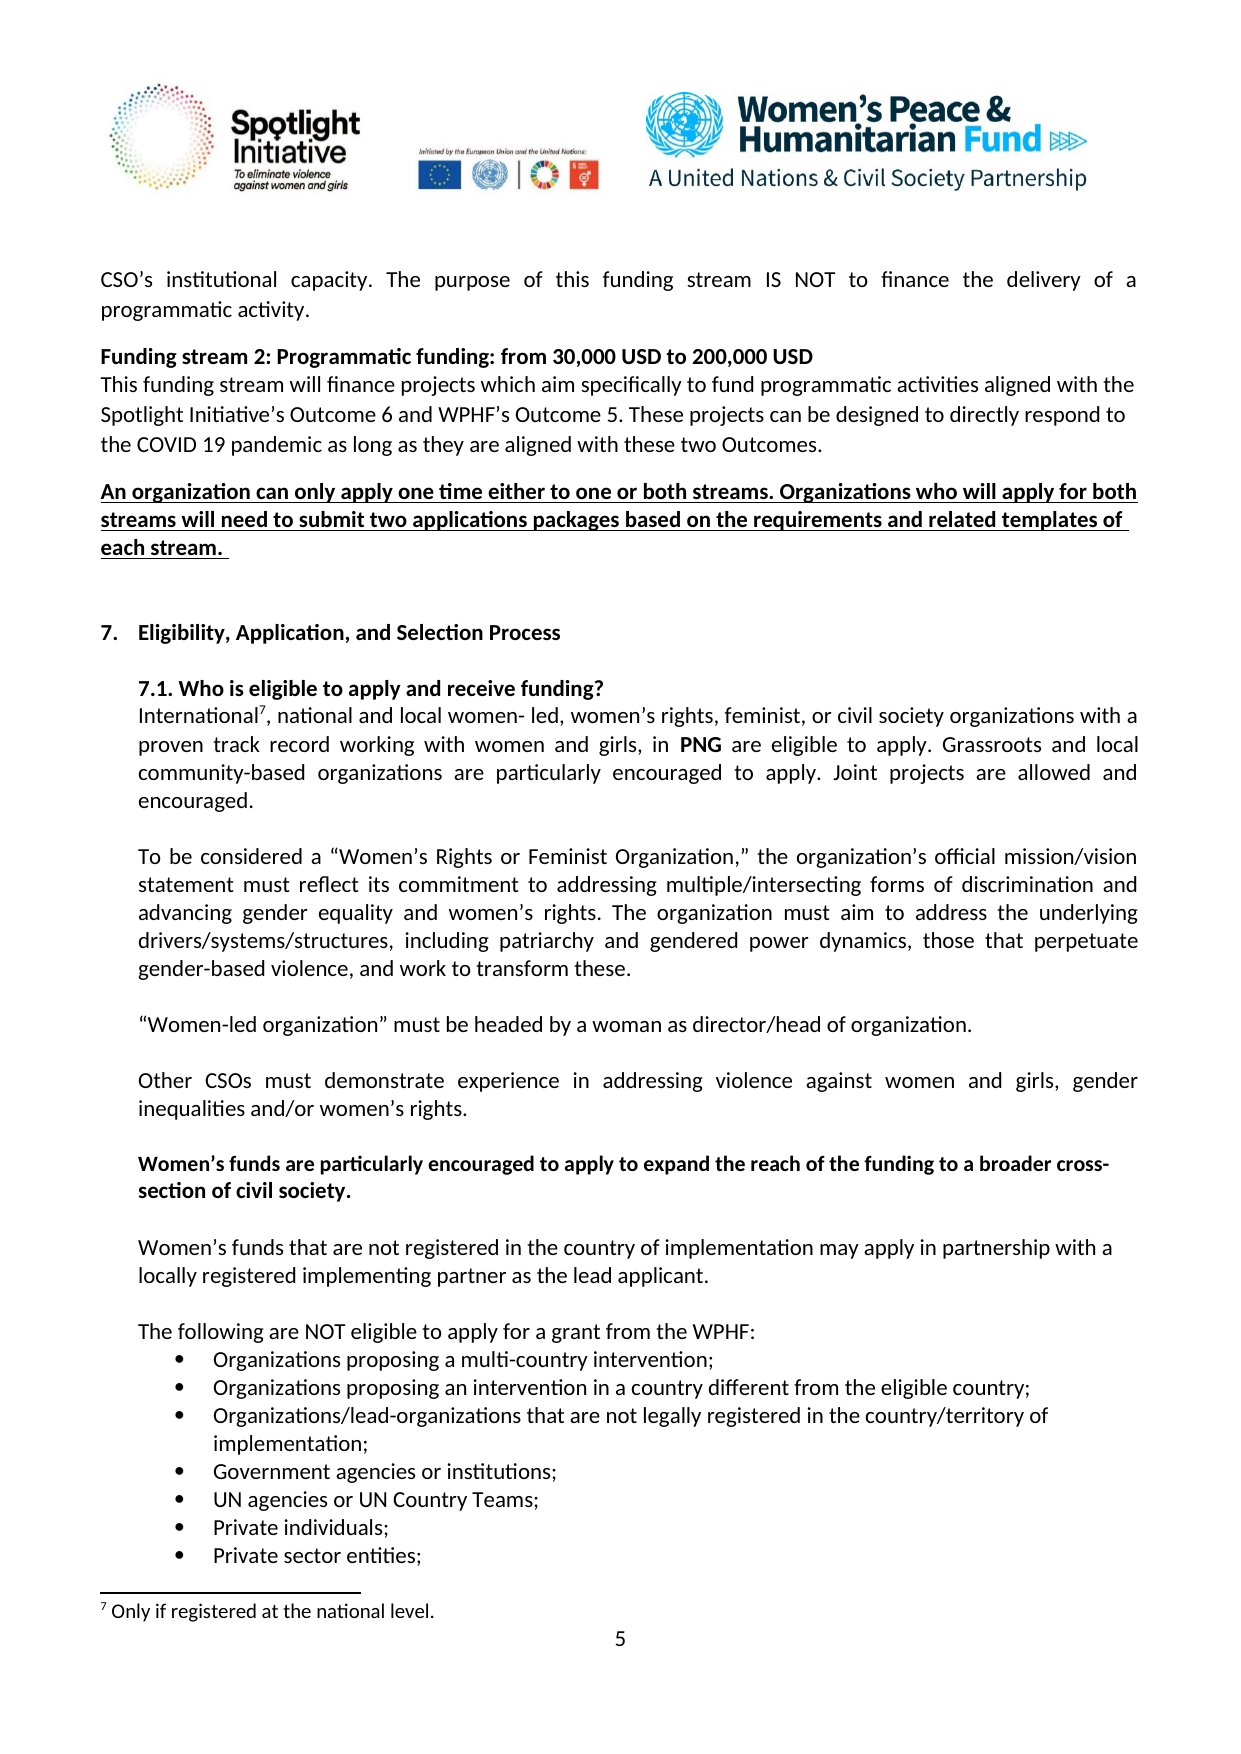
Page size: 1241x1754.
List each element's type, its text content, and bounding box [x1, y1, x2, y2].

list UN agencies or UN Country Teams; [175, 1485, 1140, 1513]
text Other CSOs must demonstrate experience in addressing violence against women and girls, gender inequalities and/or women’s rights. [138, 1066, 1140, 1122]
text This funding stream will finance projects which aim specifically to fund programmatic activities aligned with the Spotlight Initiative’s Outcome 6 and WPHF’s Outcome 5. These projects can be designed to directly respond to the COVID 19 pandemic as long as they are aligned with these two Outcomes. [100, 370, 1140, 459]
list Government agencies or institutions; [175, 1457, 1140, 1485]
text To be considered a “Women’s Rights or Feminist Organization,” the organization’s official mission/vision statement must reflect its commitment to addressing multiple/intersecting forms of discrimination and advancing gender equality and women’s rights. The organization must aim to address the underlying drivers/systems/structures, including patriarchy and gendered power dynamics, those that perpetuate gender-based violence, and work to transform these. [138, 842, 1140, 982]
picture [91, 73, 608, 209]
text Women’s funds that are not registered in the country of implementation may apply in partnership with a locally registered implementing partner as the lead applicant. [138, 1233, 1140, 1289]
picture [646, 92, 1088, 191]
list Eligibility, Application, and Selection Process [100, 618, 1140, 646]
list Organizations proposing a multi-country intervention; [175, 1345, 1140, 1373]
text International, national and local women- led, women’s rights, feminist, or civil society organizations with a proven track record working with women and girls, in PNG are eligible to apply. Grassroots and local community-based organizations are particularly encouraged to apply. Joint projects are allowed and encouraged. [138, 702, 1140, 814]
list Organizations/lead-organizations that are not legally registered in the country/territory of implementation; [175, 1401, 1140, 1457]
text 7.1. Who is eligible to apply and receive funding? [100, 674, 1140, 702]
text “Women-led organization” must be headed by a woman as director/head of organization. [138, 1010, 1140, 1038]
list Private sector entities; [175, 1541, 1140, 1569]
text The following are NOT eligible to apply for a grant from the WPHF: [100, 1317, 1140, 1345]
list Organizations proposing an intervention in a country different from the eligible country; [175, 1373, 1140, 1401]
list Private individuals; [175, 1513, 1140, 1541]
text An organization can only apply one time either to one or both streams. Organizations who will apply for both streams will need to submit two applications packages based on the requirements and related templates of each stream. [100, 477, 1140, 562]
text Funding stream 2: Programmatic funding: from 30,000 USD to 200,000 USD [100, 342, 1140, 370]
text Women’s funds are particularly encouraged to apply to expand the reach of the funding to a broader cross-section of civil society. [138, 1150, 1140, 1205]
